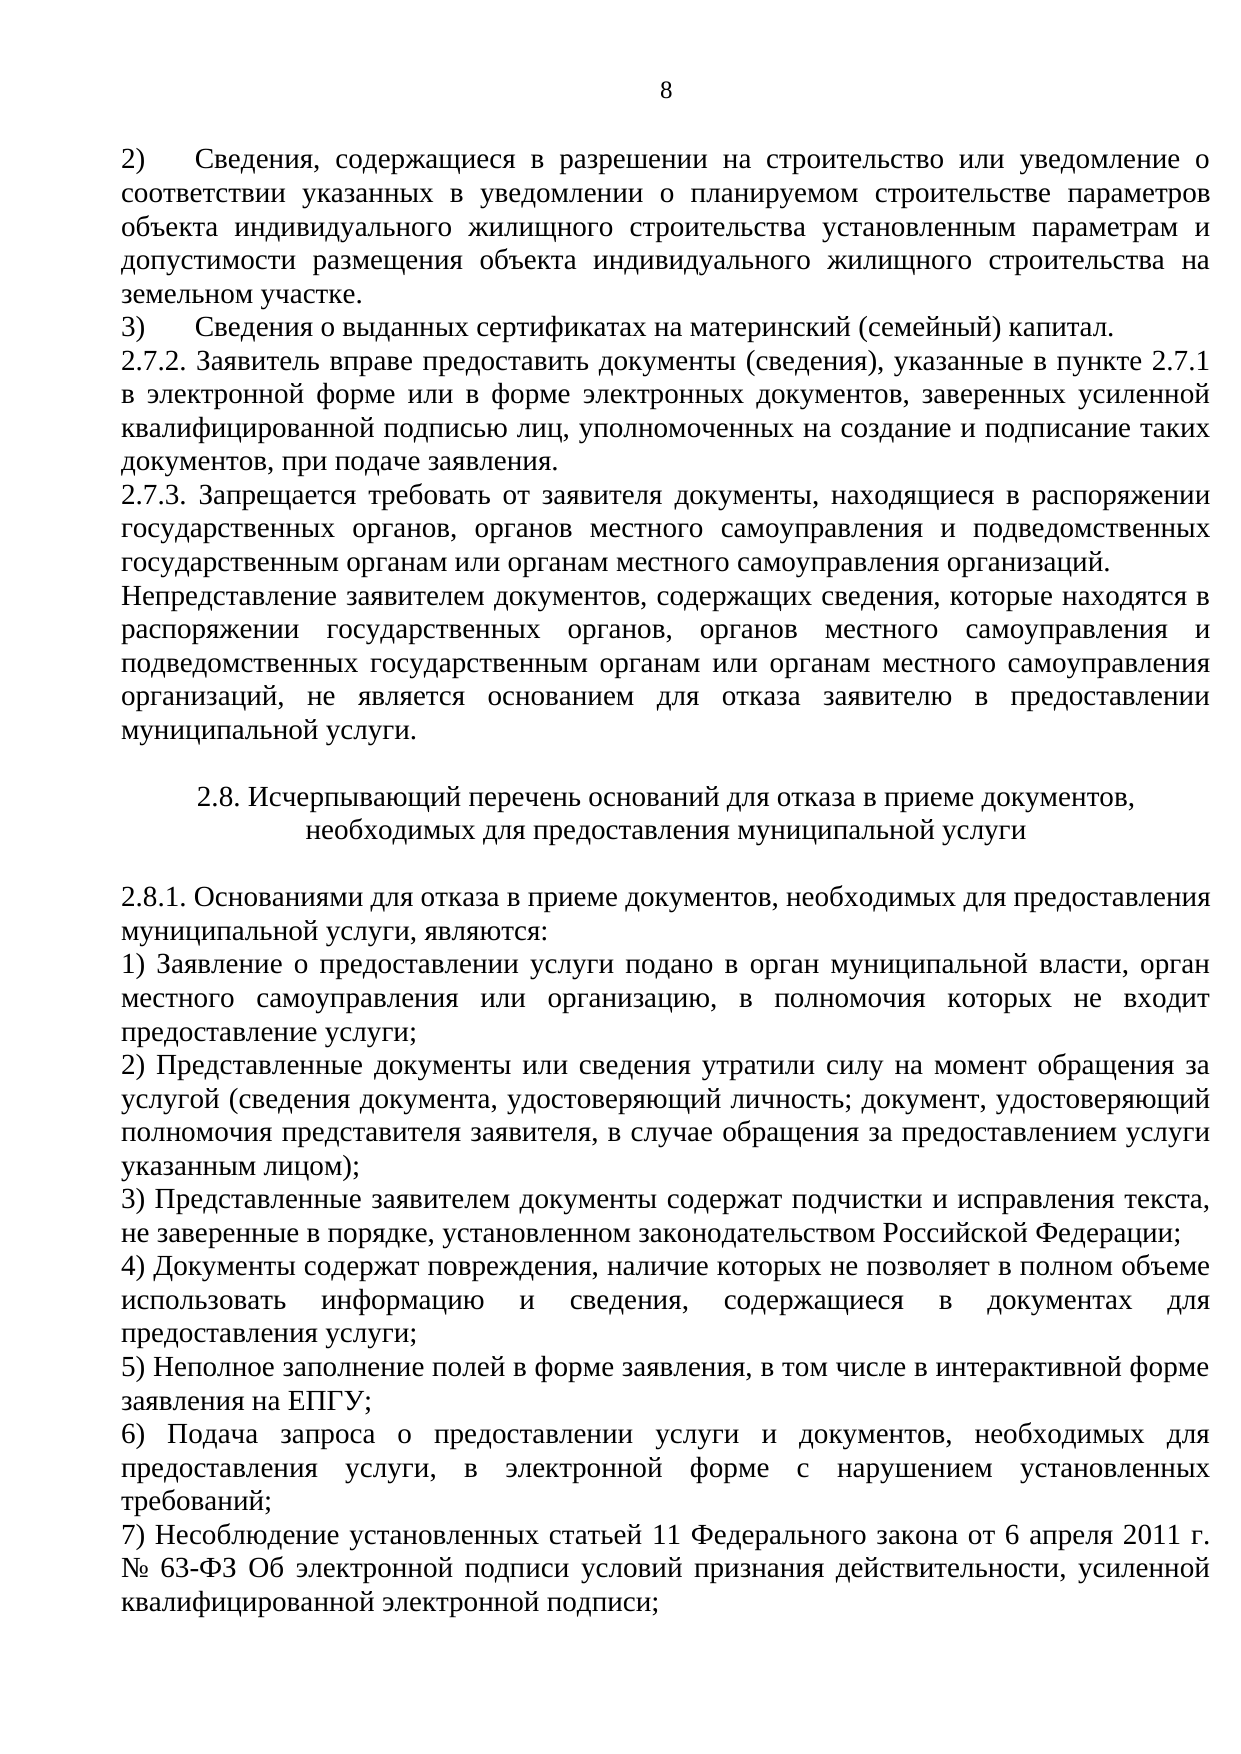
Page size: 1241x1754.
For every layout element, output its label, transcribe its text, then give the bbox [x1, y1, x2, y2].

text Непредставление заявителем документов, содержащих сведения, которые находятся в распоряжении государственных органов, органов местного самоуправления и подведомственных государственным органам или органам местного самоуправления организаций, не является основанием для отказа заявителю в предоставлении муниципальной услуги. [121, 578, 1211, 745]
text 1) Заявление о предоставлении услуги подано в орган муниципальной власти, орган местного самоуправления или организацию, в полномочия которых не входит предоставление услуги; [121, 947, 1211, 1047]
text 2) Представленные документы или сведения утратили силу на момент обращения за услугой (сведения документа, удостоверяющий личность; документ, удостоверяющий полномочия представителя заявителя, в случае обращения за предоставлением услуги указанным лицом); [121, 1047, 1211, 1181]
text 2.8. Исчерпывающий перечень оснований для отказа в приеме документов, необходимых для предоставления муниципальной услуги [121, 779, 1211, 846]
text 3) Сведения о выданных сертификатах на материнский (семейный) капитал. [121, 309, 1211, 343]
text 2) Сведения, содержащиеся в разрешении на строительство или уведомление о соответствии указанных в уведомлении о планируемом строительстве параметров объекта индивидуального жилищного строительства установленным параметрам и допустимости размещения объекта индивидуального жилищного строительства на земельном участке. [121, 142, 1211, 309]
text 6) Подача запроса о предоставлении услуги и документов, необходимых для предоставления услуги, в электронной форме с нарушением установленных требований; [121, 1416, 1211, 1517]
text 3) Представленные заявителем документы содержат подчистки и исправления текста, не заверенные в порядке, установленном законодательством Российской Федерации; [121, 1181, 1211, 1248]
text 2.8.1. Основаниями для отказа в приеме документов, необходимых для предоставления муниципальной услуги, являются: [121, 879, 1211, 947]
text 2.7.2. Заявитель вправе предоставить документы (сведения), указанные в пункте 2.7.1 в электронной форме или в форме электронных документов, заверенных усиленной квалифицированной подписью лиц, уполномоченных на создание и подписание таких документов, при подаче заявления. [121, 343, 1211, 477]
text 2.7.3. Запрещается требовать от заявителя документы, находящиеся в распоряжении государственных органов, органов местного самоуправления и подведомственных государственным органам или органам местного самоуправления организаций. [121, 477, 1211, 578]
text 4) Документы содержат повреждения, наличие которых не позволяет в полном объеме использовать информацию и сведения, содержащиеся в документах для предоставления услуги; [121, 1248, 1211, 1349]
text 7) Несоблюдение установленных статьей 11 Федерального закона от 6 апреля 2011 г. № 63-ФЗ Об электронной подписи условий признания действительности, усиленной квалифицированной электронной подписи; [121, 1517, 1211, 1617]
text 5) Неполное заполнение полей в форме заявления, в том числе в интерактивной форме заявления на ЕПГУ; [121, 1349, 1211, 1416]
